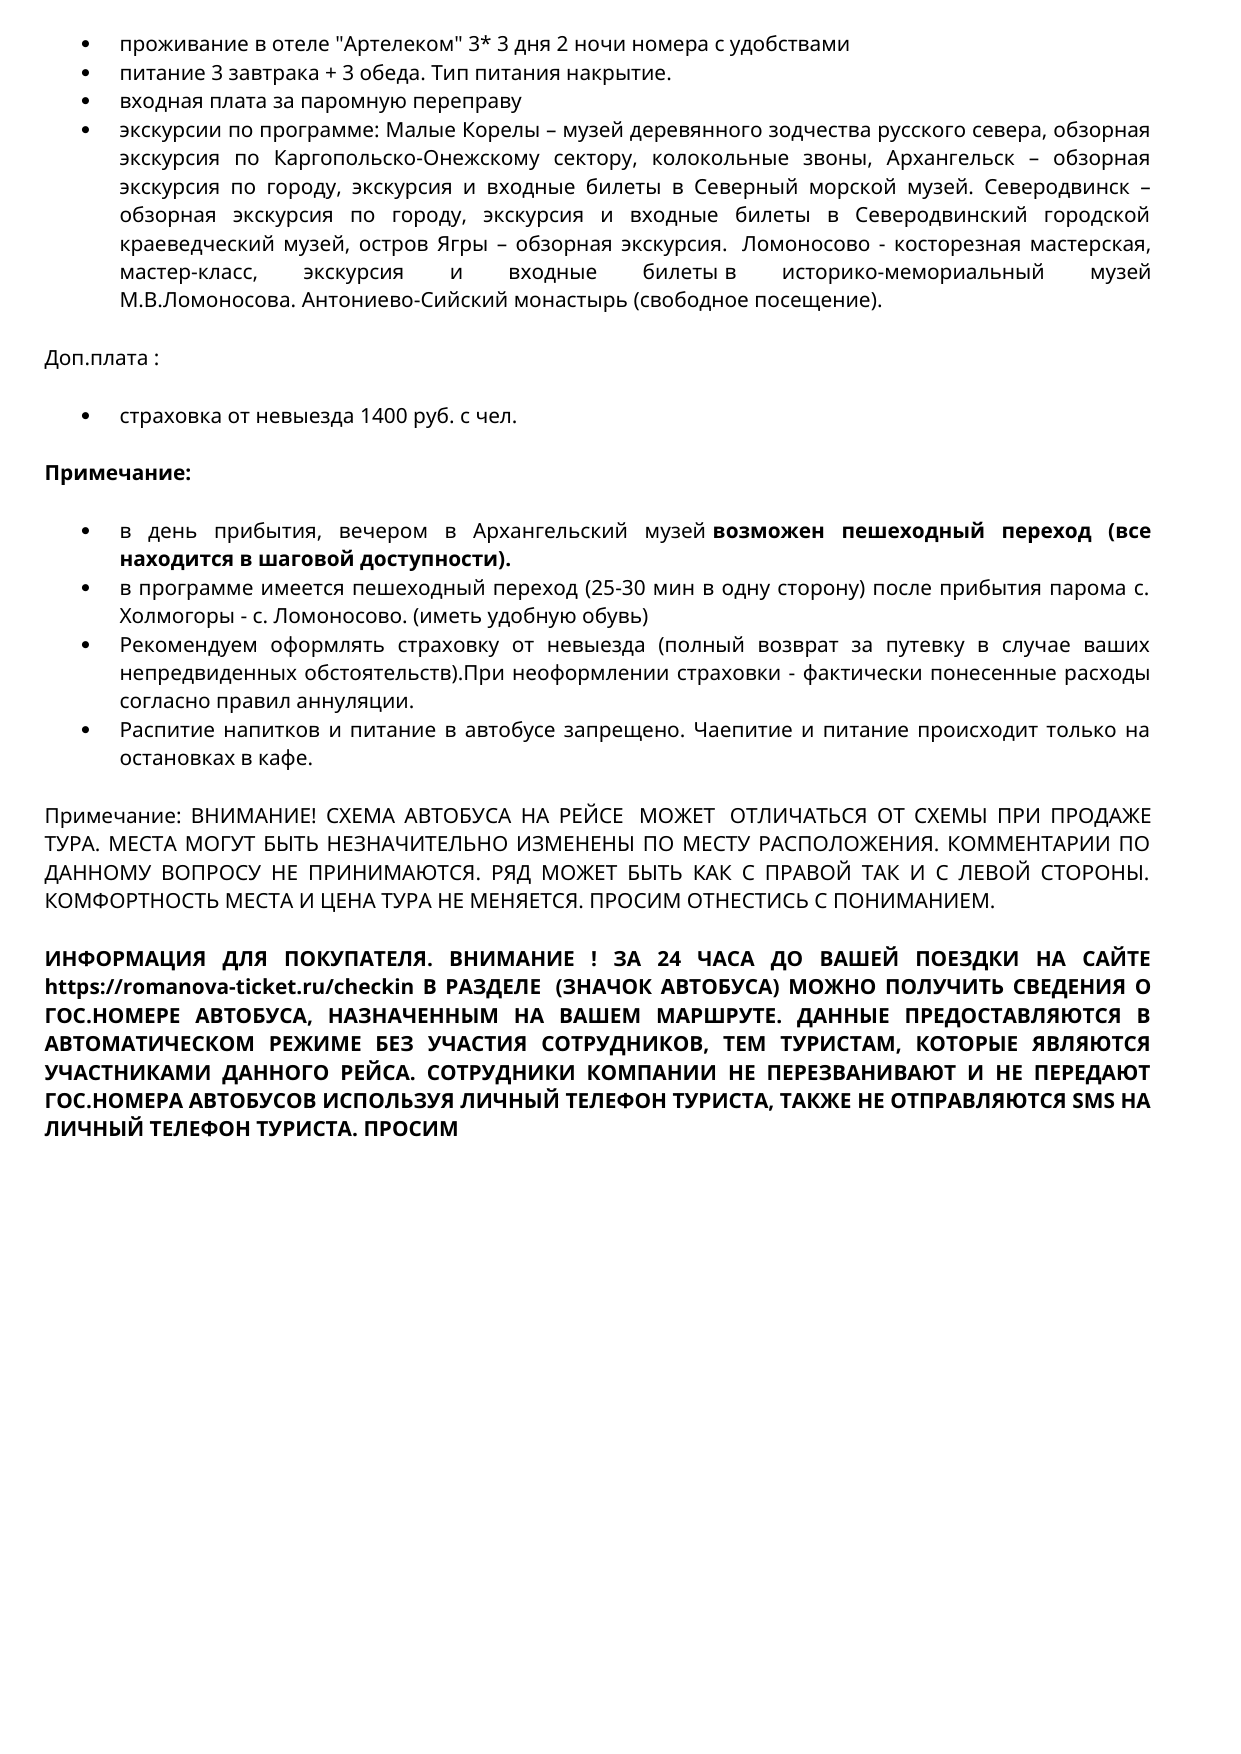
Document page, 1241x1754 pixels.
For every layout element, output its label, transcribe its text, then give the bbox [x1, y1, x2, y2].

list в день прибытия, вечером в Архангельский музей возможен пешеходный переход (все находится в шаговой доступности). [82, 516, 1152, 573]
list страховка от невыезда 1400 руб. с чел. [82, 401, 1152, 429]
list в программе имеется пешеходный переход (25-30 мин в одну сторону) после прибытия парома с. Холмогоры - с. Ломоносово. (иметь удобную обувь) [82, 573, 1152, 630]
list входная плата за паромную переправу [82, 86, 1152, 115]
list Распитие напитков и питание в автобусе запрещено. Чаепитие и питание происходит только на остановках в кафе. [82, 715, 1152, 772]
text ИНФОРМАЦИЯ ДЛЯ ПОКУПАТЕЛЯ. ВНИМАНИЕ ! ЗА 24 ЧАСА ДО ВАШЕЙ ПОЕЗДКИ НА САЙТЕ https://romanova-ticket.ru/checkin В РАЗДЕЛЕ (ЗНАЧОК АВТОБУСА) МОЖНО ПОЛУЧИТЬ СВЕДЕНИЯ О ГОС.НОМЕРЕ АВТОБУСА, НАЗНАЧЕННЫМ НА ВАШЕМ МАРШРУТЕ. ДАННЫЕ ПРЕДОСТАВЛЯЮТСЯ В АВТОМАТИЧЕСКОМ РЕЖИМЕ БЕЗ УЧАСТИЯ СОТРУДНИКОВ, ТЕМ ТУРИСТАМ, КОТОРЫЕ ЯВЛЯЮТСЯ УЧАСТНИКАМИ ДАННОГО РЕЙСА. СОТРУДНИКИ КОМПАНИИ НЕ ПЕРЕЗВАНИВАЮТ И НЕ ПЕРЕДАЮТ ГОС.НОМЕРА АВТОБУСОВ ИСПОЛЬЗУЯ ЛИЧНЫЙ ТЕЛЕФОН ТУРИСТА, ТАКЖЕ НЕ ОТПРАВЛЯЮТСЯ SMS НА ЛИЧНЫЙ ТЕЛЕФОН ТУРИСТА. ПРОСИМ [44, 944, 1152, 1143]
list экскурсии по программе: Малые Корелы – музей деревянного зодчества русского севера, обзорная экскурсия по Каргопольско-Онежскому сектору, колокольные звоны, Архангельск – обзорная экскурсия по городу, экскурсия и входные билеты в Северный морской музей. Северодвинск – обзорная экскурсия по городу, экскурсия и входные билеты в Северодвинский городской краеведческий музей, остров Ягры – обзорная экскурсия. Ломоносово - косторезная мастерская, мастер-класс, экскурсия и входные билеты в историко-мемориальный музей М.В.Ломоносова. Антониево-Сийский монастырь (свободное посещение). [82, 115, 1152, 314]
list проживание в отеле "Артелеком" 3* 3 дня 2 ночи номера с удобствами [82, 29, 1152, 58]
text Примечание: ВНИМАНИЕ! СХЕМА АВТОБУСА НА РЕЙСЕ МОЖЕТ ОТЛИЧАТЬСЯ ОТ СХЕМЫ ПРИ ПРОДАЖЕ ТУРА. МЕСТА МОГУТ БЫТЬ НЕЗНАЧИТЕЛЬНО ИЗМЕНЕНЫ ПО МЕСТУ РАСПОЛОЖЕНИЯ. КОММЕНТАРИИ ПО ДАННОМУ ВОПРОСУ НЕ ПРИНИМАЮТСЯ. РЯД МОЖЕТ БЫТЬ КАК С ПРАВОЙ ТАК И С ЛЕВОЙ СТОРОНЫ. КОМФОРТНОСТЬ МЕСТА И ЦЕНА ТУРА НЕ МЕНЯЕТСЯ. ПРОСИМ ОТНЕСТИСЬ С ПОНИМАНИЕМ. [44, 801, 1152, 915]
text Примечание: [44, 458, 1152, 487]
list Рекомендуем оформлять страховку от невыезда (полный возврат за путевку в случае ваших непредвиденных обстоятельств).При неоформлении страховки - фактически понесенные расходы согласно правил аннуляции. [82, 630, 1152, 715]
text Доп.плата : [44, 343, 1152, 372]
list питание 3 завтрака + 3 обеда. Тип питания накрытие. [82, 58, 1152, 86]
